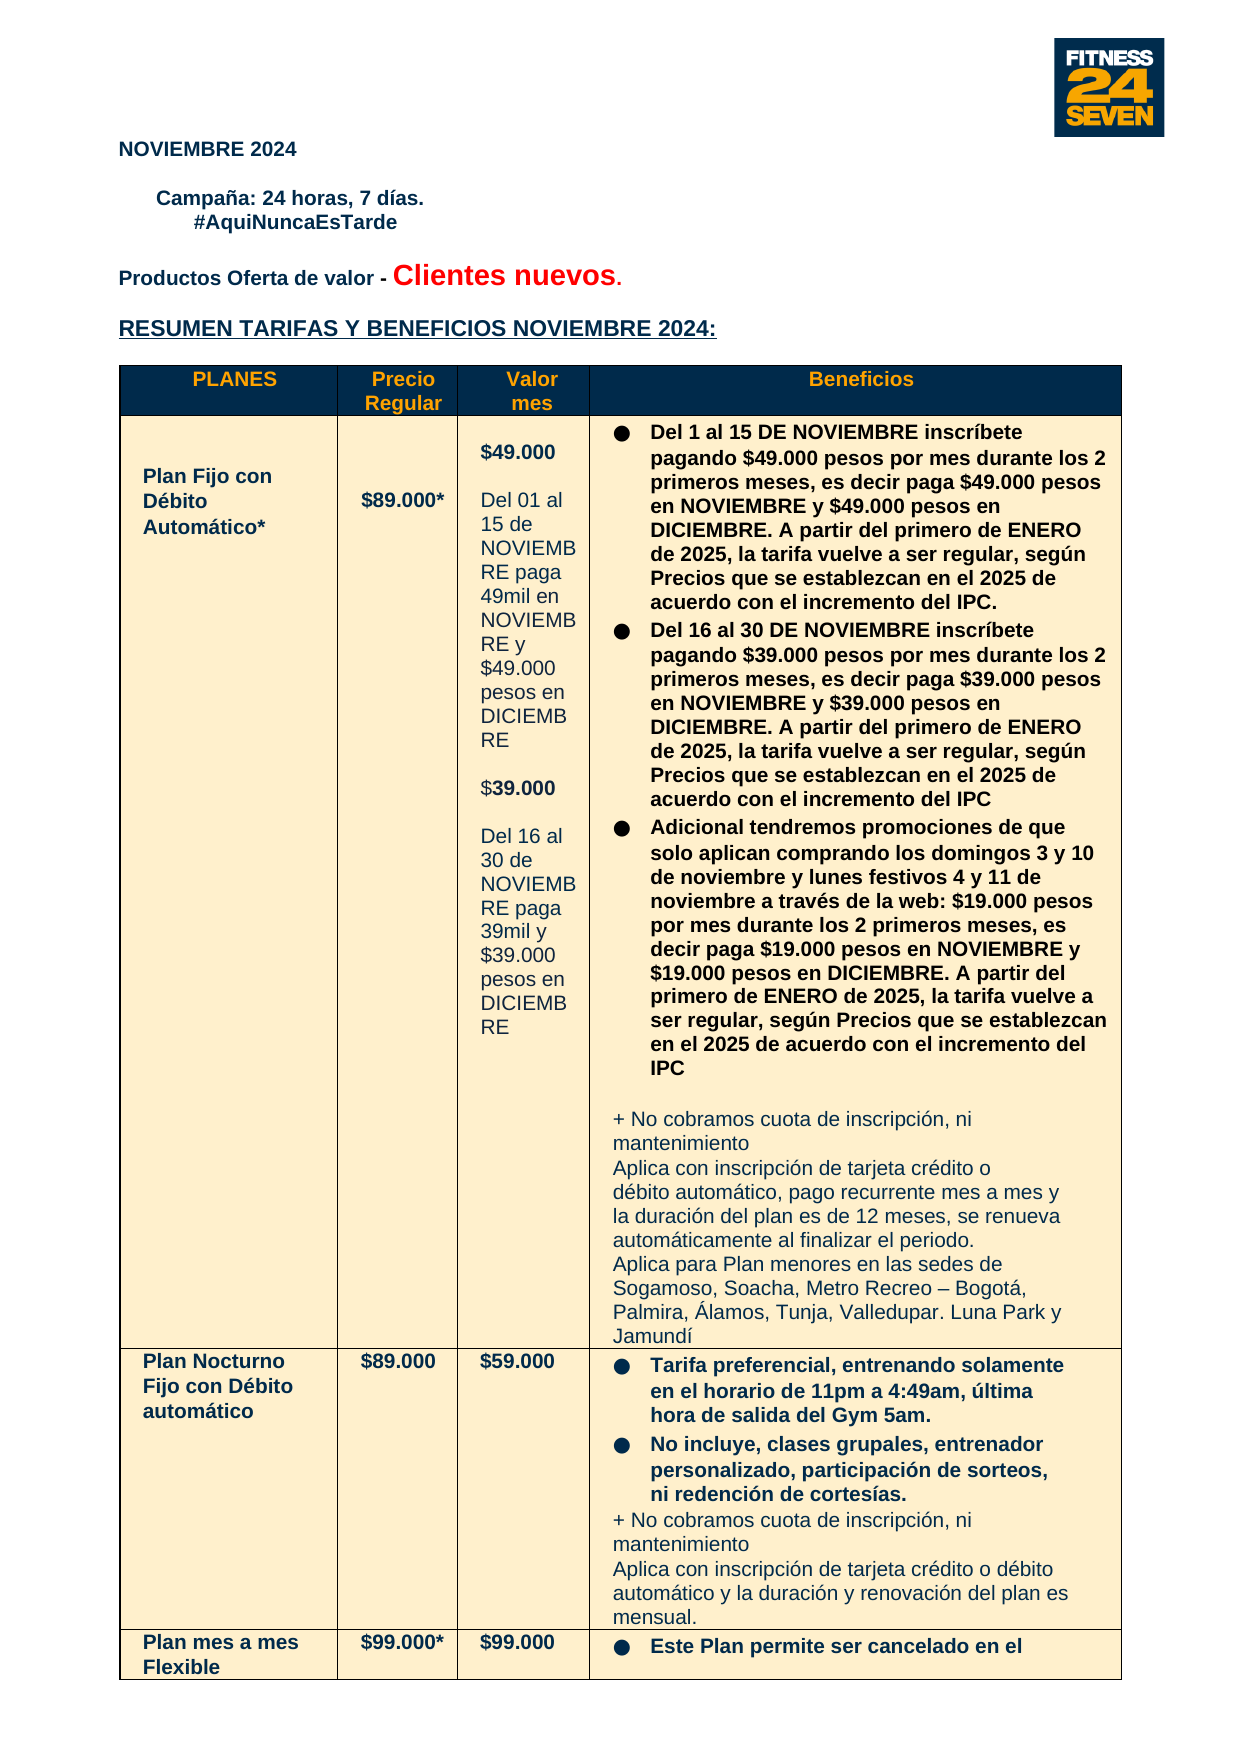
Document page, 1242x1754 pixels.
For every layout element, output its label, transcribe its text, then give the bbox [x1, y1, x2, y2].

table_header Valor mes [458, 366, 589, 415]
table_cell $99.000* [338, 1630, 457, 1679]
text RESUMEN TARIFAS Y BENEFICIOS NOVIEMBRE 2024: [118, 315, 1196, 341]
table_cell Plan Fijo con Débito Automático* [121, 416, 337, 1348]
subtitle #AquiNuncaEsTarde [194, 209, 930, 233]
picture [1054, 38, 1165, 137]
table_header Beneficios [590, 366, 1121, 415]
table_cell Tarifa preferencial, entrenando solamente en el horario de 11pm a 4:49am, última hora de salida del Gym 5am. No incluye, clases grupales, entrenador personalizado, participación de sorteos, ni redención de cortesías. + No cobramos cuota de inscripción, ni mantenimiento Aplica con inscripción de tarjeta crédito o débito automático y la duración y renovación del plan es mensual. [590, 1349, 1121, 1629]
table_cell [121, 1630, 337, 1679]
table_cell Plan Nocturno Fijo con Débito automático [121, 1349, 337, 1629]
table_header PLANES [121, 366, 337, 415]
table_header Precio Regular [338, 366, 457, 415]
table_cell $59.000 [458, 1349, 589, 1629]
table_cell $99.000 [458, 1630, 589, 1679]
table_cell $49.000 Del 01 al 15 de NOVIEMBRE paga 49mil en NOVIEMBRE y $49.000 pesos en DICIEMBRE $39.000 Del 16 al 30 de NOVIEMBRE paga 39mil y $39.000 pesos en DICIEMBRE [458, 416, 589, 1348]
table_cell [590, 1630, 1121, 1679]
text Productos Oferta de valor - Clientes nuevos. [118, 258, 1196, 291]
subtitle Campaña: 24 horas, 7 días. [156, 186, 930, 209]
table_cell $89.000* [338, 416, 457, 1348]
text NOVIEMBRE 2024 [118, 137, 1196, 161]
table_cell Del 1 al 15 DE NOVIEMBRE inscríbete pagando $49.000 pesos por mes durante los 2 primeros meses, es decir paga $49.000 pesos en NOVIEMBRE y $49.000 pesos en DICIEMBRE. A partir del primero de ENERO de 2025, la tarifa vuelve a ser regular, según Precios que se establezcan en el 2025 de acuerdo con el incremento del IPC. Del 16 al 30 DE NOVIEMBRE inscríbete pagando $39.000 pesos por mes durante los 2 primeros meses, es decir paga $39.000 pesos en NOVIEMBRE y $39.000 pesos en DICIEMBRE. A partir del primero de ENERO de 2025, la tarifa vuelve a ser regular, según Precios que se establezcan en el 2025 de acuerdo con el incremento del IPC Adicional tendremos promociones de que solo aplican comprando los domingos 3 y 10 de noviembre y lunes festivos 4 y 11 de noviembre a través de la web: $19.000 pesos por mes durante los 2 primeros meses, es decir paga $19.000 pesos en NOVIEMBRE y $19.000 pesos en DICIEMBRE. A partir del primero de ENERO de 2025, la tarifa vuelve a ser regular, según Precios que se establezcan en el 2025 de acuerdo con el incremento del IPC + No cobramos cuota de inscripción, ni mantenimiento Aplica con inscripción de tarjeta crédito o débito automático, pago recurrente mes a mes y la duración del plan es de 12 meses, se renueva automáticamente al finalizar el periodo. Aplica para Plan menores en las sedes de Sogamoso, Soacha, Metro Recreo – Bogotá, Palmira, Álamos, Tunja, Valledupar. Luna Park y Jamundí [590, 416, 1121, 1348]
table_cell $89.000 [338, 1349, 457, 1629]
